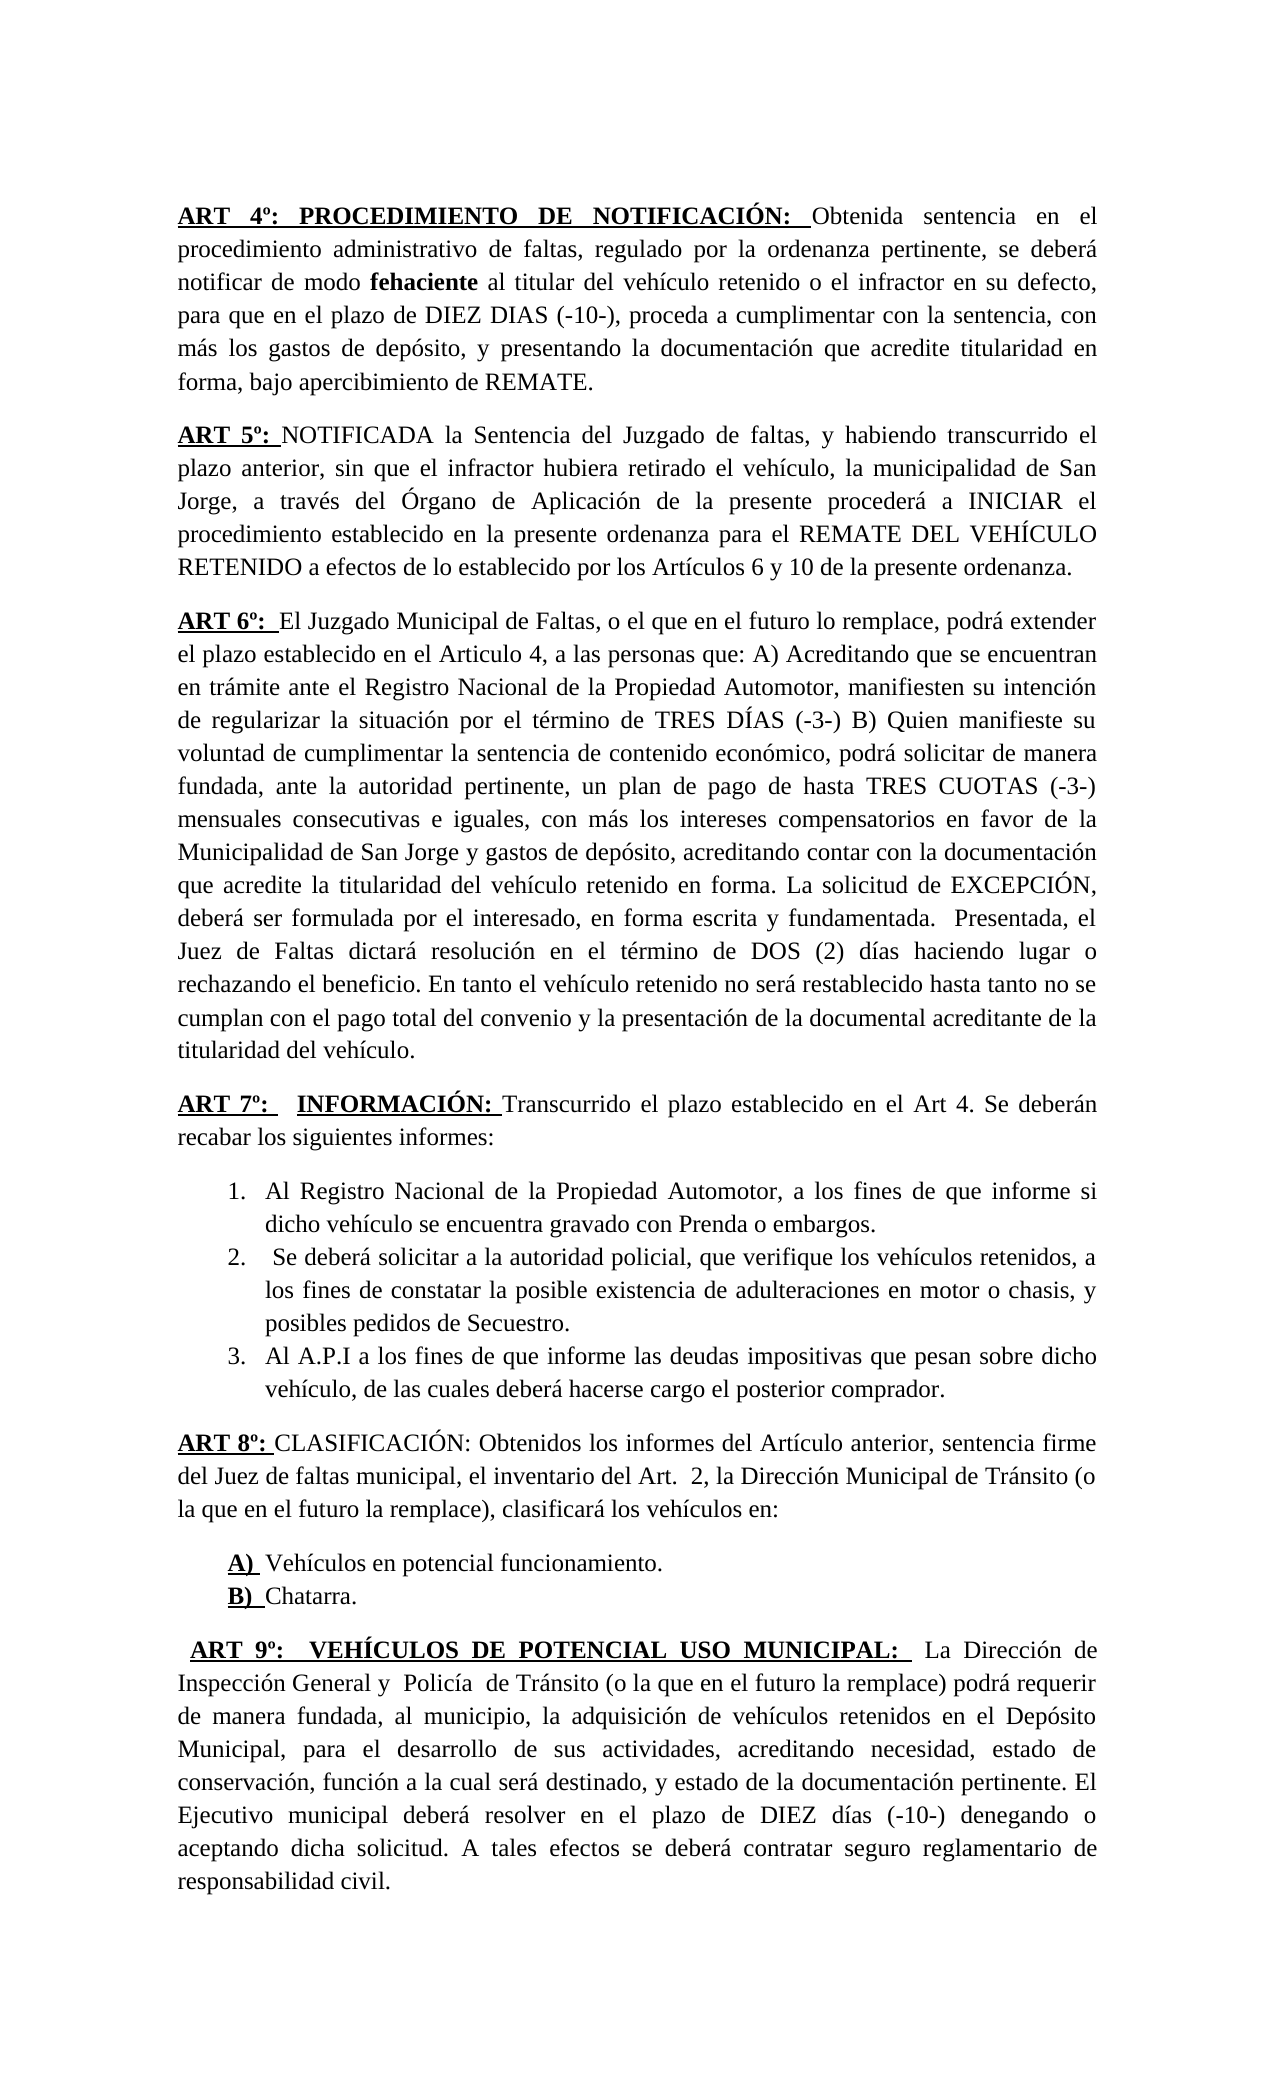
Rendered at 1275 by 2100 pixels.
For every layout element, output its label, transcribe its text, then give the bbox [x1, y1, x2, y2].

list Al A.P.I a los fines de que informe las deudas impositivas que pesan sobre dicho vehículo, de las cuales deberá hacerse cargo el posterior comprador. [227, 1341, 1098, 1403]
list Vehículos en potencial funcionamiento. [227, 1548, 1098, 1577]
list Se deberá solicitar a la autoridad policial, que verifique los vehículos retenidos, a los fines de constatar la posible existencia de adulteraciones en motor o chasis, y posibles pedidos de Secuestro. [227, 1242, 1098, 1337]
text ART 6º: El Juzgado Municipal de Faltas, o el que en el futuro lo remplace, podrá extender el plazo establecido en el Articulo 4, a las personas que: A) Acreditando que se encuentran en trámite ante el Registro Nacional de la Propiedad Automotor, manifiesten su intención de regularizar la situación por el término de TRES DÍAS (-3-) B) Quien manifieste su voluntad de cumplimentar la sentencia de contenido económico, podrá solicitar de manera fundada, ante la autoridad pertinente, un plan de pago de hasta TRES CUOTAS (-3-) mensuales consecutivas e iguales, con más los intereses compensatorios en favor de la Municipalidad de San Jorge y gastos de depósito, acreditando contar con la documentación que acredite la titularidad del vehículo retenido en forma. La solicitud de EXCEPCIÓN, deberá ser formulada por el interesado, en forma escrita y fundamentada. Presentada, el Juez de Faltas dictará resolución en el término de DOS (2) días haciendo lugar o rechazando el beneficio. En tanto el vehículo retenido no será restablecido hasta tanto no se cumplan con el pago total del convenio y la presentación de la documental acreditante de la titularidad del vehículo. [177, 606, 1098, 1064]
list Al Registro Nacional de la Propiedad Automotor, a los fines de que informe si dicho vehículo se encuentra gravado con Prenda o embargos. [227, 1176, 1098, 1238]
list Chatarra. [227, 1581, 1098, 1610]
text ART 8º: CLASIFICACIÓN: Obtenidos los informes del Artículo anterior, sentencia firme del Juez de faltas municipal, el inventario del Art. 2, la Dirección Municipal de Tránsito (o la que en el futuro la remplace), clasificará los vehículos en: [177, 1428, 1098, 1523]
text ART 7º: INFORMACIÓN: Transcurrido el plazo establecido en el Art 4. Se deberán recabar los siguientes informes: [177, 1089, 1098, 1151]
text ART 5º: NOTIFICADA la Sentencia del Juzgado de faltas, y habiendo transcurrido el plazo anterior, sin que el infractor hubiera retirado el vehículo, la municipalidad de San Jorge, a través del Órgano de Aplicación de la presente procederá a INICIAR el procedimiento establecido en la presente ordenanza para el REMATE DEL VEHÍCULO RETENIDO a efectos de lo establecido por los Artículos 6 y 10 de la presente ordenanza. [177, 420, 1098, 581]
text ART 4º: PROCEDIMIENTO DE NOTIFICACIÓN: Obtenida sentencia en el procedimiento administrativo de faltas, regulado por la ordenanza pertinente, se deberá notificar de modo fehaciente al titular del vehículo retenido o el infractor en su defecto, para que en el plazo de DIEZ DIAS (-10-), proceda a cumplimentar con la sentencia, con más los gastos de depósito, y presentando la documentación que acredite titularidad en forma, bajo apercibimiento de REMATE. [177, 201, 1098, 395]
text ART 9º: VEHÍCULOS DE POTENCIAL USO MUNICIPAL: La Dirección de Inspección General y Policía de Tránsito (o la que en el futuro la remplace) podrá requerir de manera fundada, al municipio, la adquisición de vehículos retenidos en el Depósito Municipal, para el desarrollo de sus actividades, acreditando necesidad, estado de conservación, función a la cual será destinado, y estado de la documentación pertinente. El Ejecutivo municipal deberá resolver en el plazo de DIEZ días (-10-) denegando o aceptando dicha solicitud. A tales efectos se deberá contratar seguro reglamentario de responsabilidad civil. [177, 1635, 1098, 1895]
